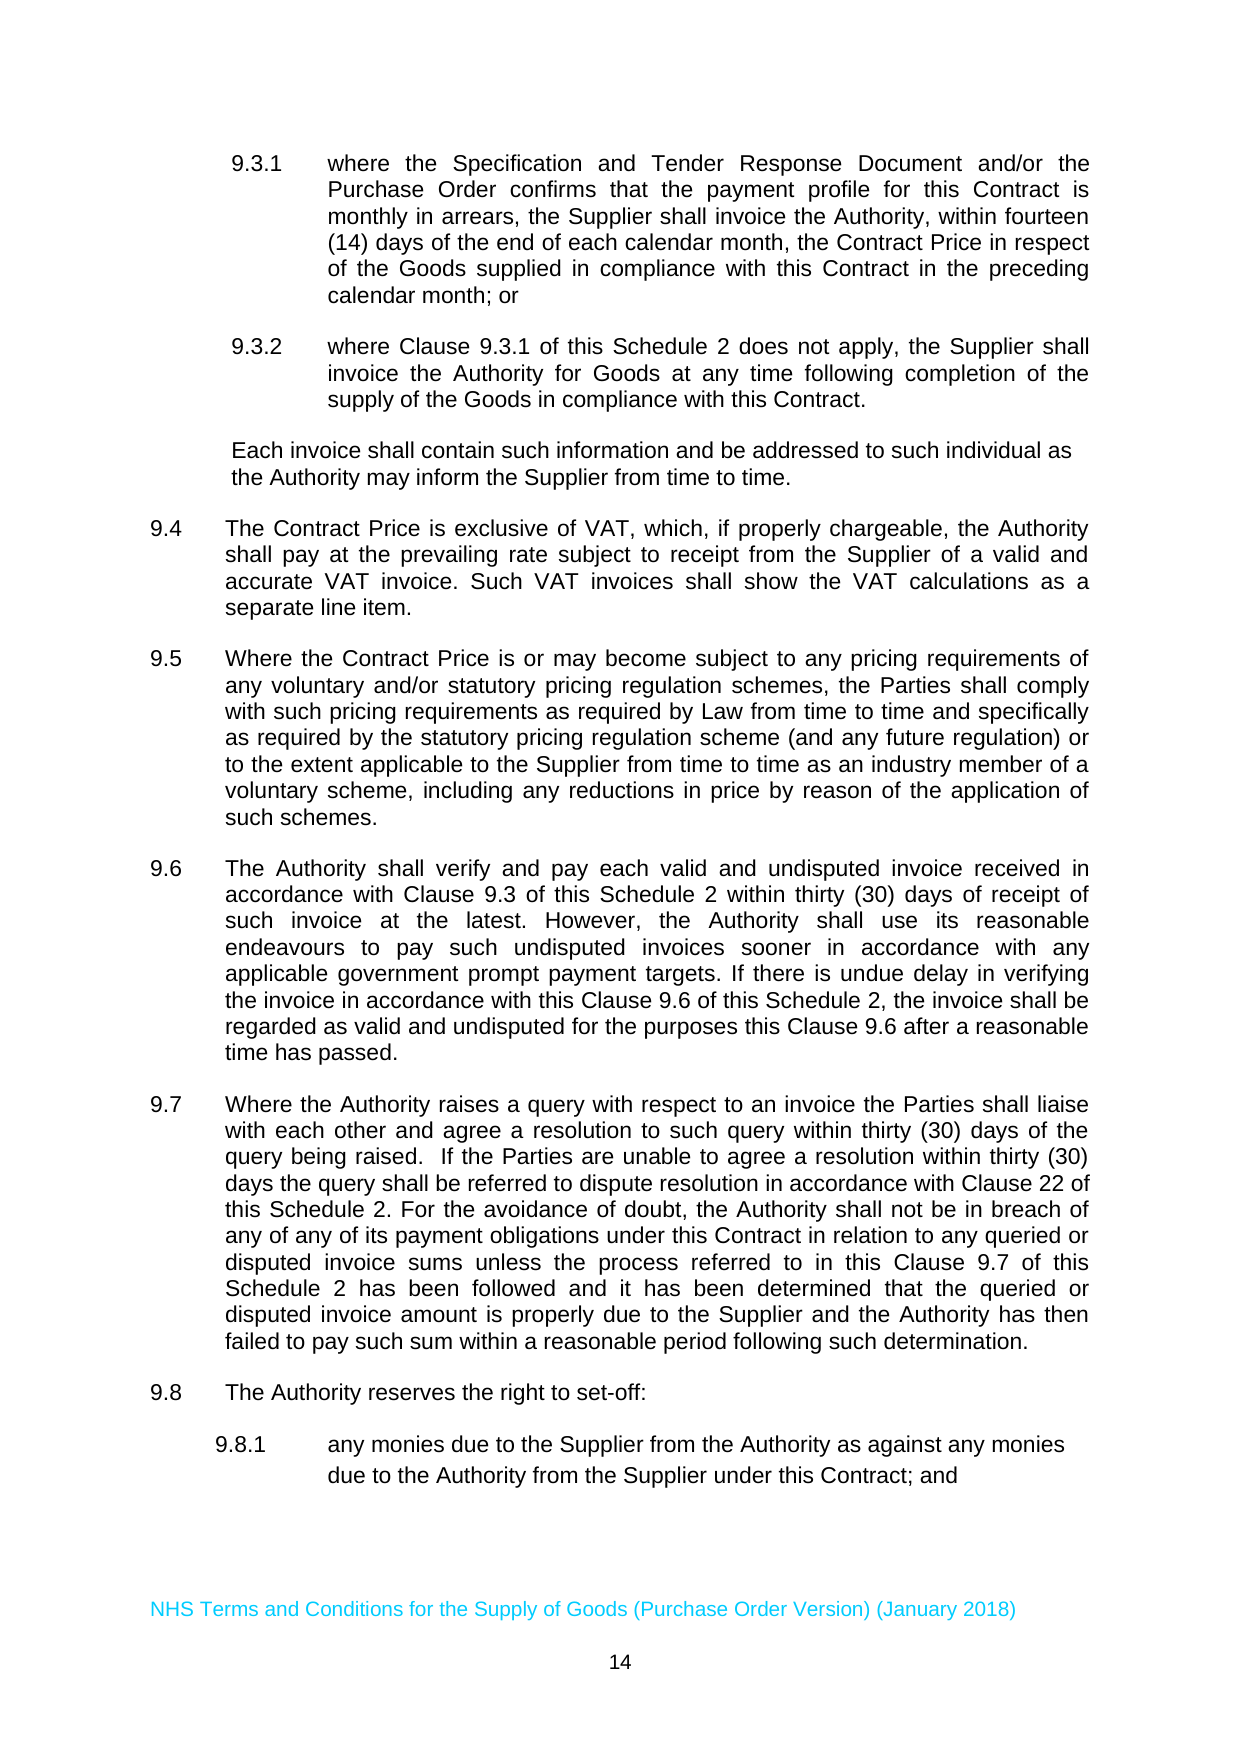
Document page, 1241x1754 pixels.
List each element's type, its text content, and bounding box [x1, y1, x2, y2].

subtitle The Authority reserves the right to set-off: [150, 1379, 1090, 1406]
subtitle Where the Contract Price is or may become subject to any pricing requirements of any voluntary and/or statutory pricing regulation schemes, the Parties shall comply with such pricing requirements as required by Law from time to time and specifically as required by the statutory pricing regulation scheme (and any future regulation) or to the extent applicable to the Supplier from time to time as an industry member of a voluntary scheme, including any reductions in price by reason of the application of such schemes. [150, 645, 1090, 830]
subtitle Each invoice shall contain such information and be addressed to such individual as the Authority may inform the Supplier from time to time. [231, 437, 1090, 490]
subtitle where the Specification and Tender Response Document and/or the Purchase Order confirms that the payment profile for this Contract is monthly in arrears, the Supplier shall invoice the Authority, within fourteen (14) days of the end of each calendar month, the Contract Price in respect of the Goods supplied in compliance with this Contract in the preceding calendar month; or [231, 150, 1090, 308]
subtitle The Contract Price is exclusive of VAT, which, if properly chargeable, the Authority shall pay at the prevailing rate subject to receipt from the Supplier of a valid and accurate VAT invoice. Such VAT invoices shall show the VAT calculations as a separate line item. [150, 515, 1090, 620]
subtitle The Authority shall verify and pay each valid and undisputed invoice received in accordance with Clause 9.3 of this Schedule 2 within thirty (30) days of receipt of such invoice at the latest. However, the Authority shall use its reasonable endeavours to pay such undisputed invoices sooner in accordance with any applicable government prompt payment targets. If there is undue delay in verifying the invoice in accordance with this Clause 9.6 of this Schedule 2, the invoice shall be regarded as valid and undisputed for the purposes this Clause 9.6 after a reasonable time has passed. [150, 855, 1090, 1066]
subtitle Where the Authority raises a query with respect to an invoice the Parties shall liaise with each other and agree a resolution to such query within thirty (30) days of the query being raised. If the Parties are unable to agree a resolution within thirty (30) days the query shall be referred to dispute resolution in accordance with Clause 22 of this Schedule 2. For the avoidance of doubt, the Authority shall not be in breach of any of any of its payment obligations under this Contract in relation to any queried or disputed invoice sums unless the process referred to in this Clause 9.7 of this Schedule 2 has been followed and it has been determined that the queried or disputed invoice amount is properly due to the Supplier and the Authority has then failed to pay such sum within a reasonable period following such determination. [150, 1091, 1090, 1354]
subtitle any monies due to the Supplier from the Authority as against any monies due to the Authority from the Supplier under this Contract; and [215, 1431, 1090, 1488]
subtitle where Clause 9.3.1 of this Schedule 2 does not apply, the Supplier shall invoice the Authority for Goods at any time following completion of the supply of the Goods in compliance with this Contract. [231, 333, 1090, 412]
